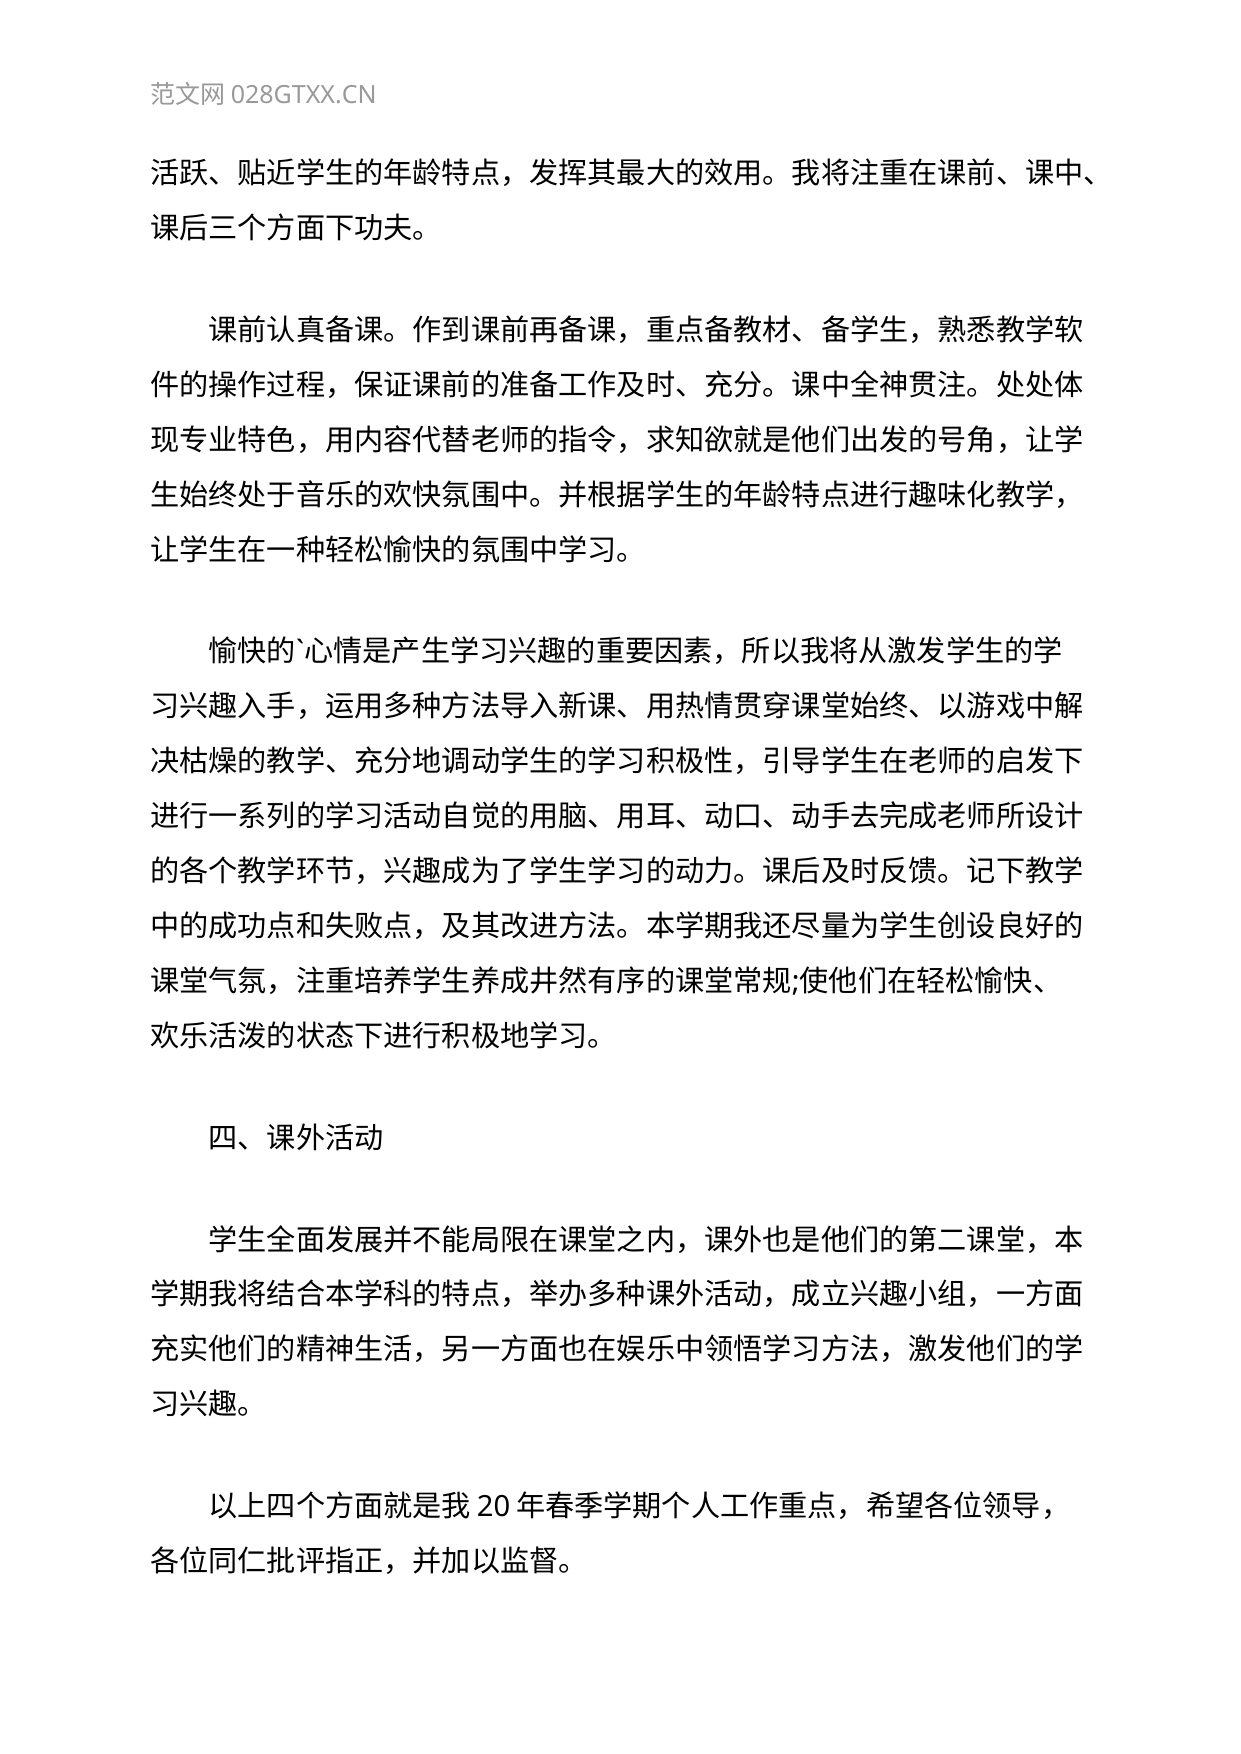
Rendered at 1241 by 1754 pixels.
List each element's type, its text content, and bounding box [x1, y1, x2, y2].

text 愉快的`心情是产生学习兴趣的重要因素，所以我将从激发学生的学习兴趣入手，运用多种方法导入新课、用热情贯穿课堂始终、以游戏中解决枯燥的教学、充分地调动学生的学习积极性，引导学生在老师的启发下进行一系列的学习活动自觉的用脑、用耳、动口、动手去完成老师所设计的各个教学环节，兴趣成为了学生学习的动力。课后及时反馈。记下教学中的成功点和失败点，及其改进方法。本学期我还尽量为学生创设良好的课堂气氛，注重培养学生养成井然有序的课堂常规;使他们在轻松愉快、欢乐活泼的状态下进行积极地学习。 [150, 628, 1090, 1055]
text 以上四个方面就是我20年春季学期个人工作重点，希望各位领导，各位同仁批评指正，并加以监督。 [150, 1482, 1090, 1580]
text 四、课外活动 [150, 1114, 1090, 1157]
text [150, 150, 1090, 247]
text 课前认真备课。作到课前再备课，重点备教材、备学生，熟悉教学软件的操作过程，保证课前的准备工作及时、充分。课中全神贯注。处处体现专业特色，用内容代替老师的指令，求知欲就是他们出发的号角，让学生始终处于音乐的欢快氛围中。并根据学生的年龄特点进行趣味化教学，让学生在一种轻松愉快的氛围中学习。 [150, 307, 1090, 568]
text 学生全面发展并不能局限在课堂之内，课外也是他们的第二课堂，本学期我将结合本学科的特点，举办多种课外活动，成立兴趣小组，一方面充实他们的精神生活，另一方面也在娱乐中领悟学习方法，激发他们的学习兴趣。 [150, 1216, 1090, 1423]
